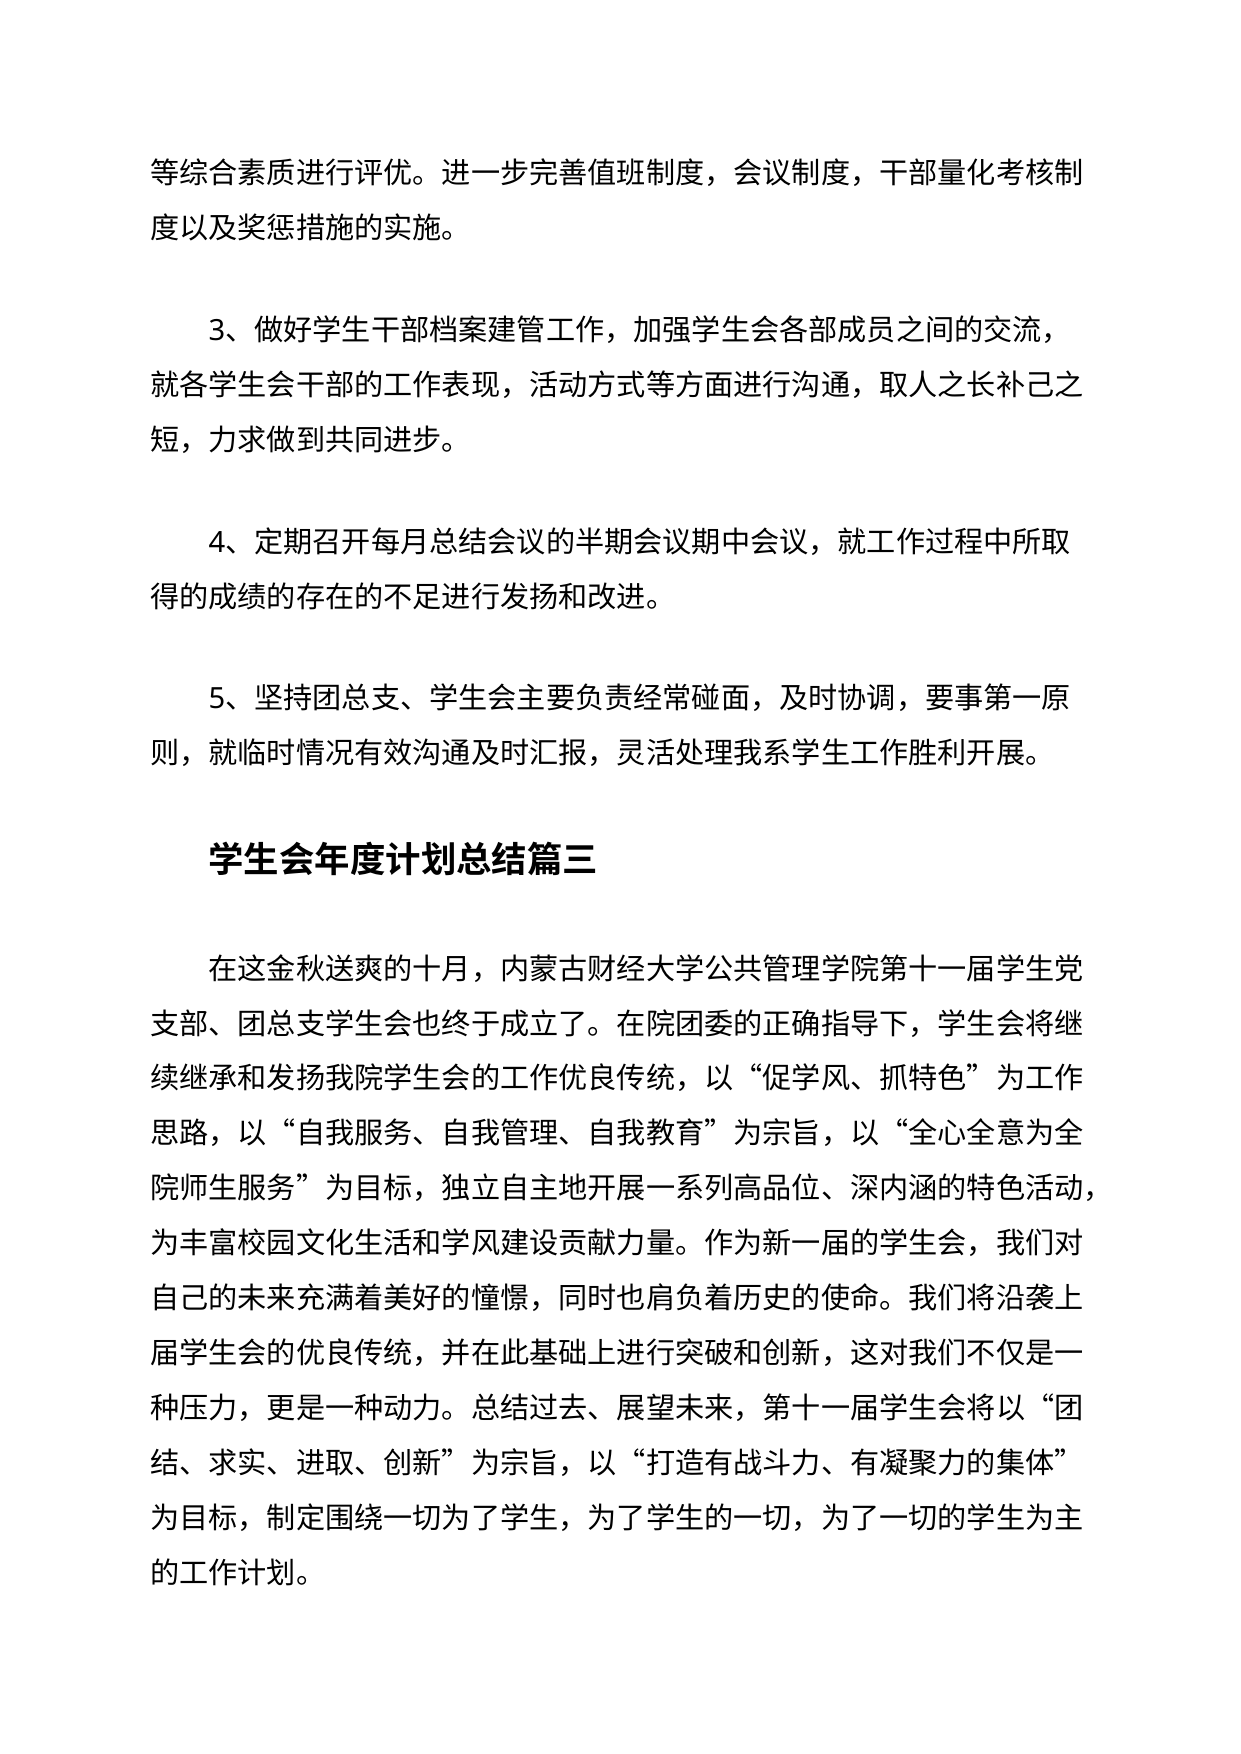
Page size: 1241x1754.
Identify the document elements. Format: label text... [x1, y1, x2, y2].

text 在这金秋送爽的十月，内蒙古财经大学公共管理学院第十一届学生党支部、团总支学生会也终于成立了。在院团委的正确指导下，学生会将继续继承和发扬我院学生会的工作优良传统，以“促学风、抓特色”为工作思路，以“自我服务、自我管理、自我教育”为宗旨，以“全心全意为全院师生服务”为目标，独立自主地开展一系列高品位、深内涵的特色活动，为丰富校园文化生活和学风建设贡献力量。作为新一届的学生会，我们对自己的未来充满着美好的憧憬，同时也肩负着历史的使命。我们将沿袭上届学生会的优良传统，并在此基础上进行突破和创新，这对我们不仅是一种压力，更是一种动力。总结过去、展望未来，第十一届学生会将以“团结、求实、进取、创新”为宗旨，以“打造有战斗力、有凝聚力的集体”为目标，制定围绕一切为了学生，为了学生的一切，为了一切的学生为主的工作计划。 [150, 945, 1090, 1591]
text 4、定期召开每月总结会议的半期会议期中会议，就工作过程中所取得的成绩的存在的不足进行发扬和改进。 [150, 518, 1090, 616]
text 学生会年度计划总结篇三 [150, 832, 1090, 883]
text 3、做好学生干部档案建管工作，加强学生会各部成员之间的交流，就各学生会干部的工作表现，活动方式等方面进行沟通，取人之长补己之短，力求做到共同进步。 [150, 307, 1090, 459]
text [150, 150, 1090, 247]
text 5、坚持团总支、学生会主要负责经常碰面，及时协调，要事第一原则，就临时情况有效沟通及时汇报，灵活处理我系学生工作胜利开展。 [150, 675, 1090, 772]
